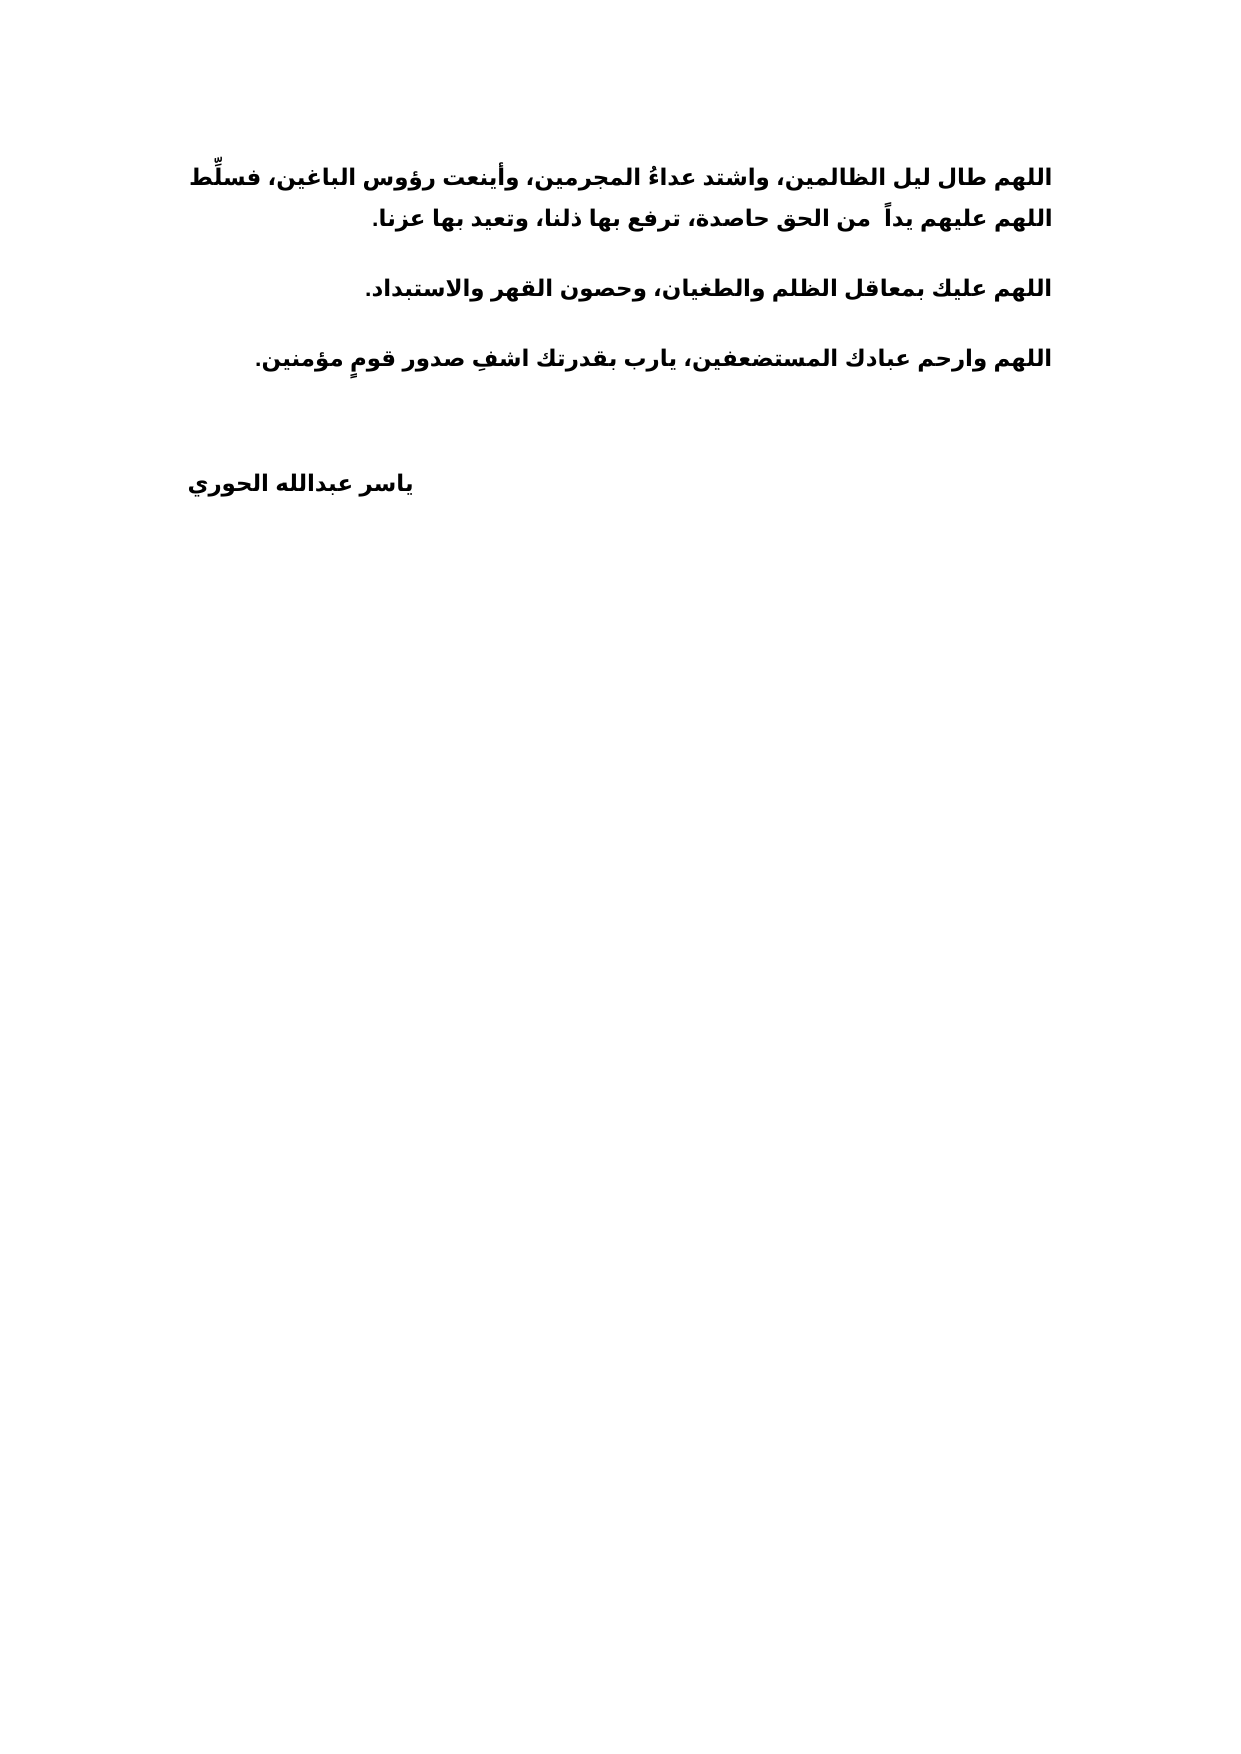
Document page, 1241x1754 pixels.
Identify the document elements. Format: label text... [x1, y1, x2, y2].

text ياسر عبدالله الحوري [187, 470, 1053, 497]
text اللهم عليك بمعاقل الظلم والطغيان، وحصون القهر والاستبداد. [187, 261, 1053, 301]
text اللهم وارحم عبادك المستضعفين، يارب بقدرتك اشفِ صدور قومٍ مؤمنين. [187, 331, 1053, 371]
text اللهم طال ليل الظالمين، واشتد عداءُ المجرمين، وأينعت رؤوس الباغين، فسلِّط اللهم عليهم يداً من الحق حاصدة، ترفع بها ذلنا، وتعيد بها عزنا. [187, 150, 1053, 231]
